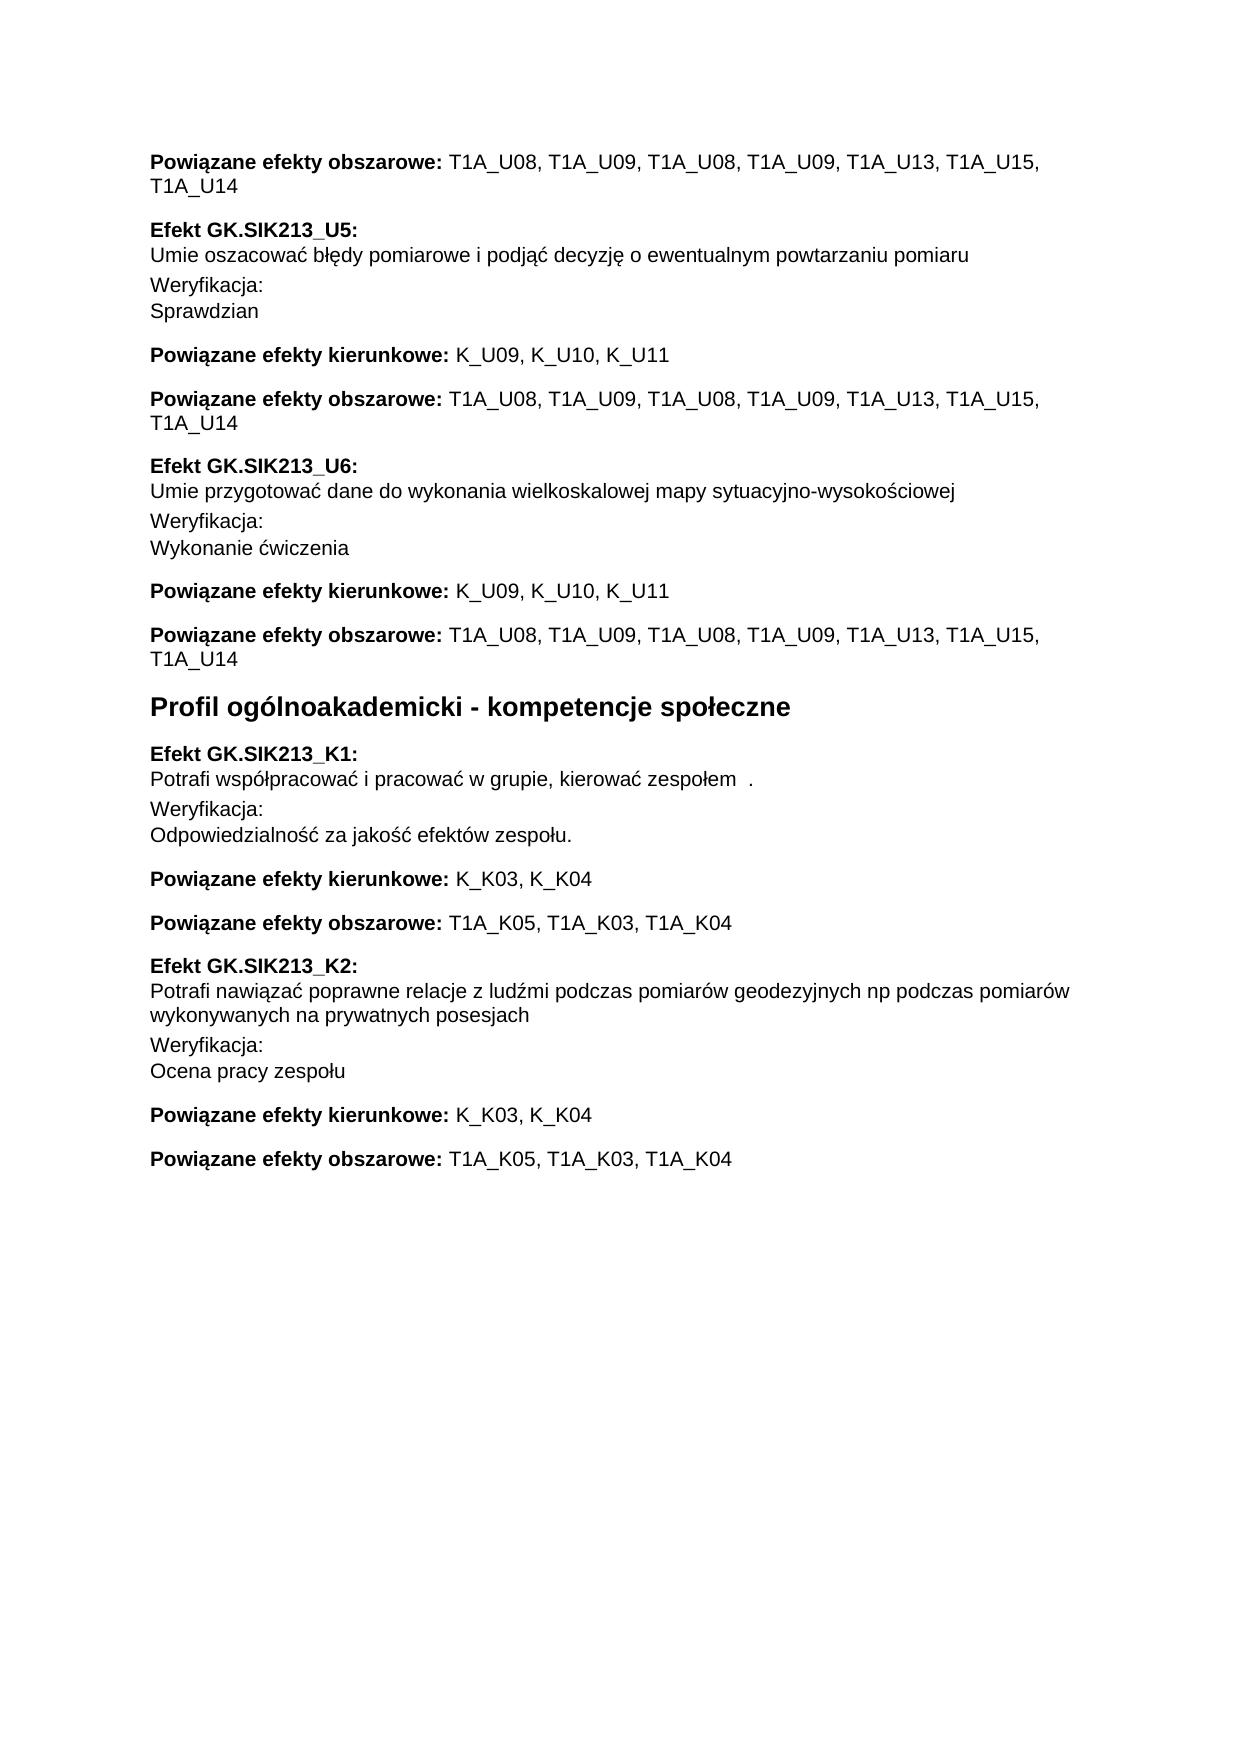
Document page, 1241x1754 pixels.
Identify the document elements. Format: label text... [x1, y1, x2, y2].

text Efekt GK.SIK213_U6: [150, 454, 1090, 478]
text Powiązane efekty kierunkowe: K_K03, K_K04 [150, 867, 1090, 891]
text Umie oszacować błędy pomiarowe i podjąć decyzję o ewentualnym powtarzaniu pomiaru [150, 243, 1090, 267]
text Weryfikacja: [150, 273, 1090, 297]
text Potrafi współpracować i pracować w grupie, kierować zespołem . [150, 767, 1090, 791]
text Wykonanie ćwiczenia [150, 535, 1090, 559]
subtitle Profil ogólnoakademicki - kompetencje społeczne [150, 691, 1090, 722]
text Powiązane efekty kierunkowe: K_U09, K_U10, K_U11 [150, 579, 1090, 603]
text Odpowiedzialność za jakość efektów zespołu. [150, 823, 1090, 847]
text Umie przygotować dane do wykonania wielkoskalowej mapy sytuacyjno-wysokościowej [150, 479, 1090, 503]
text Sprawdzian [150, 299, 1090, 323]
text Ocena pracy zespołu [150, 1059, 1090, 1083]
text Efekt GK.SIK213_U5: [150, 218, 1090, 242]
text Powiązane efekty obszarowe: T1A_K05, T1A_K03, T1A_K04 [150, 910, 1090, 934]
text Efekt GK.SIK213_K1: [150, 742, 1090, 766]
text Powiązane efekty obszarowe: T1A_U08, T1A_U09, T1A_U08, T1A_U09, T1A_U13, T1A_U15, T1A_U14 [150, 623, 1090, 671]
text Powiązane efekty kierunkowe: K_U09, K_U10, K_U11 [150, 343, 1090, 367]
text Powiązane efekty obszarowe: T1A_U08, T1A_U09, T1A_U08, T1A_U09, T1A_U13, T1A_U15, T1A_U14 [150, 150, 1090, 198]
text Powiązane efekty kierunkowe: K_K03, K_K04 [150, 1103, 1090, 1127]
text Weryfikacja: [150, 1033, 1090, 1057]
text Weryfikacja: [150, 509, 1090, 533]
text Weryfikacja: [150, 797, 1090, 821]
text Efekt GK.SIK213_K2: [150, 954, 1090, 978]
text Potrafi nawiązać poprawne relacje z ludźmi podczas pomiarów geodezyjnych np podczas pomiarów wykonywanych na prywatnych posesjach [150, 979, 1090, 1027]
text Powiązane efekty obszarowe: T1A_K05, T1A_K03, T1A_K04 [150, 1147, 1090, 1171]
text Powiązane efekty obszarowe: T1A_U08, T1A_U09, T1A_U08, T1A_U09, T1A_U13, T1A_U15, T1A_U14 [150, 386, 1090, 434]
